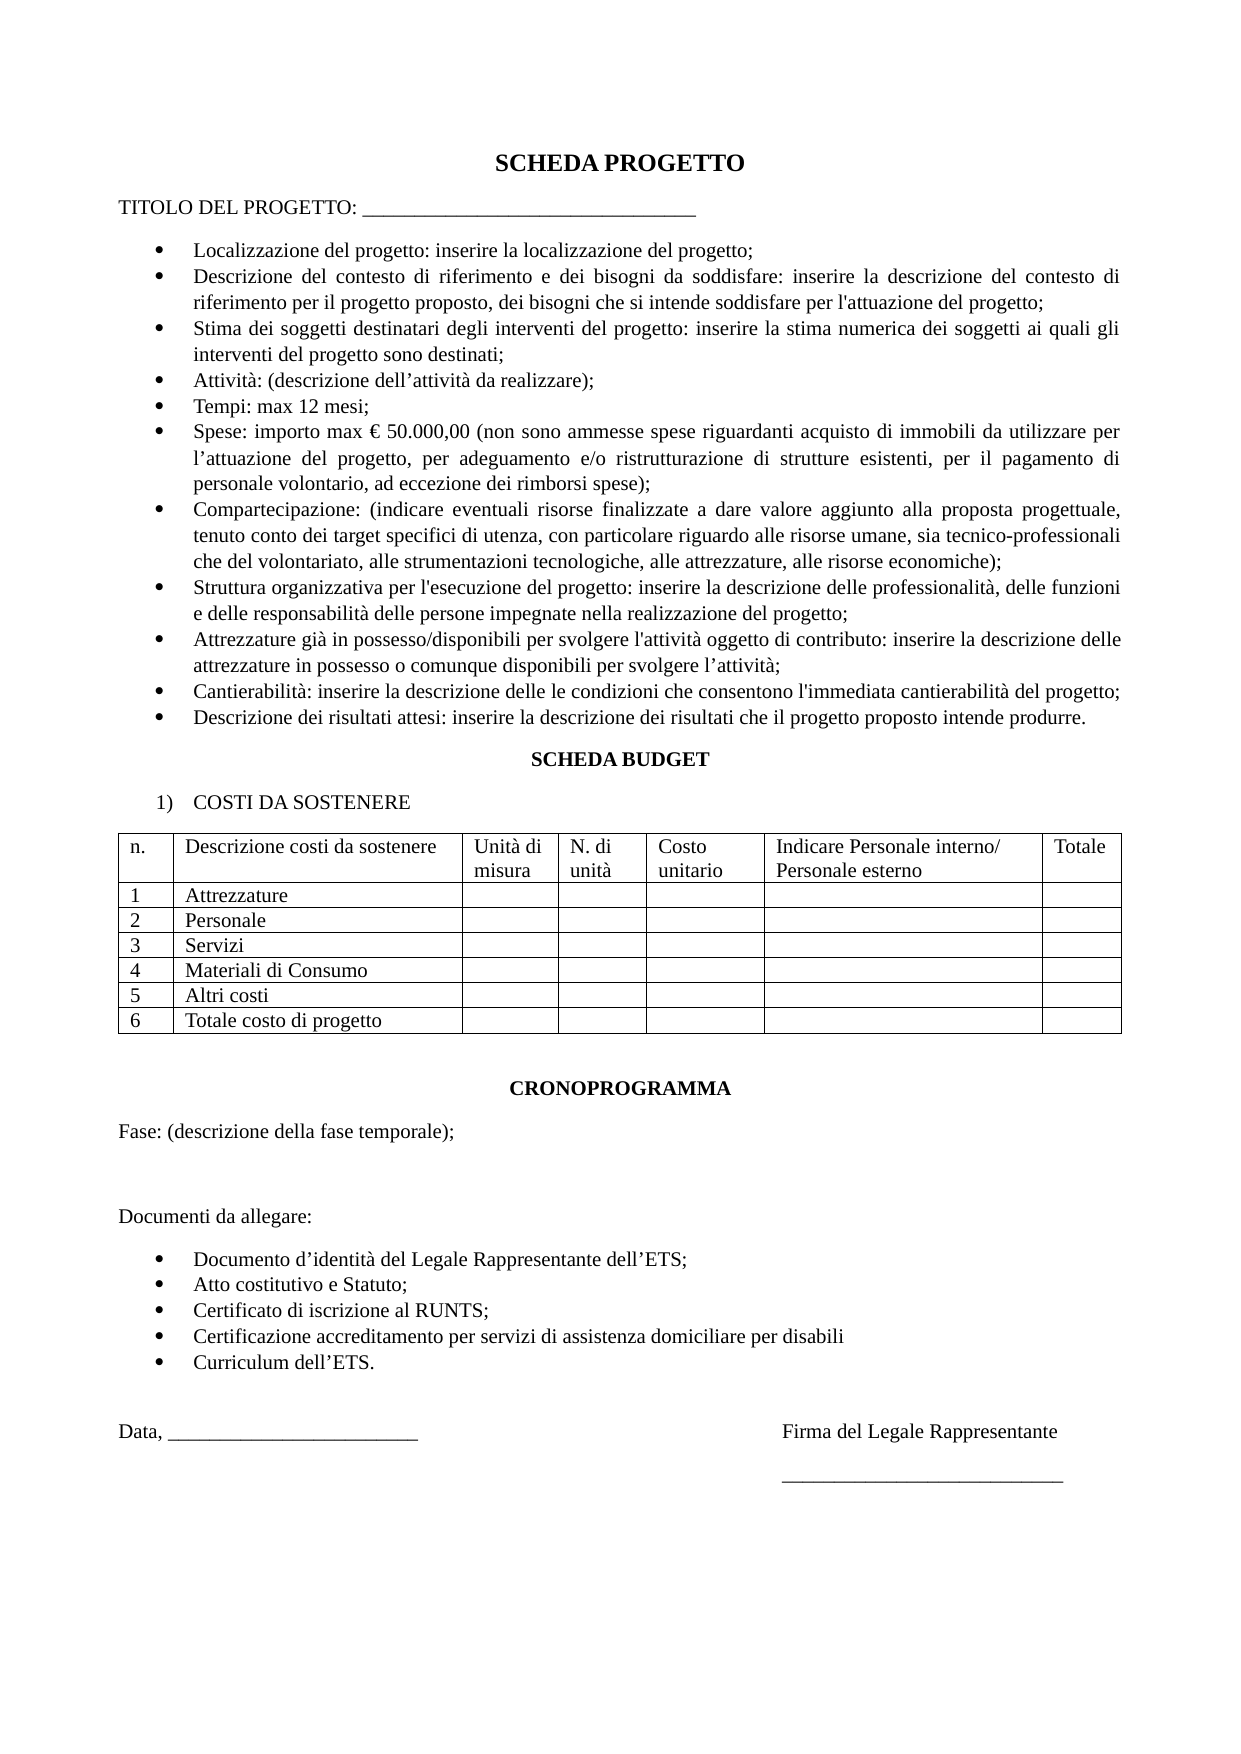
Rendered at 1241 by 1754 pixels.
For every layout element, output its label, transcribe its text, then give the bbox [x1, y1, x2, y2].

table_cell [1043, 1008, 1121, 1032]
table_cell [1043, 958, 1121, 982]
list Cantierabilità: inserire la descrizione delle le condizioni che consentono l'immediata cantierabilità del progetto; [156, 679, 1122, 703]
list Documento d’identità del Legale Rappresentante dell’ETS; [156, 1246, 1122, 1271]
table_cell 3 [119, 933, 173, 957]
table_cell [463, 1008, 558, 1032]
list Stima dei soggetti destinatari degli interventi del progetto: inserire la stima numerica dei soggetti ai quali gli interventi del progetto sono destinati; [156, 316, 1122, 366]
list COSTI DA SOSTENERE [156, 790, 1122, 814]
list Compartecipazione: (indicare eventuali risorse finalizzate a dare valore aggiunto alla proposta progettuale, tenuto conto dei target specifici di utenza, con particolare riguardo alle risorse umane, sia tecnico-professionali che del volontariato, alle strumentazioni tecnologiche, alle attrezzature, alle risorse economiche); [156, 497, 1122, 573]
table_cell [647, 1008, 764, 1032]
text ___________________________ [118, 1461, 1122, 1485]
table_cell [647, 883, 764, 907]
table_cell [1043, 883, 1121, 907]
table_header Totale [1043, 834, 1121, 882]
table_cell Servizi [174, 933, 462, 957]
list Atto costitutivo e Statuto; [156, 1272, 1122, 1296]
table_cell Attrezzature [174, 883, 462, 907]
table_cell [559, 933, 646, 957]
table_header N. di unità [559, 834, 646, 882]
table_cell [559, 883, 646, 907]
table_cell [647, 958, 764, 982]
list Descrizione dei risultati attesi: inserire la descrizione dei risultati che il progetto proposto intende produrre. [156, 705, 1122, 729]
table_cell [647, 908, 764, 932]
table_cell [1043, 933, 1121, 957]
table_cell [463, 933, 558, 957]
table_cell [463, 983, 558, 1007]
table_cell [463, 958, 558, 982]
table_cell [559, 908, 646, 932]
table_cell [765, 983, 1042, 1007]
table_cell [463, 883, 558, 907]
text Documenti da allegare: [118, 1204, 1122, 1228]
table_header Unità di misura [463, 834, 558, 882]
table_header Indicare Personale interno/ Personale esterno [765, 834, 1042, 882]
list Spese: importo max € 50.000,00 (non sono ammesse spese riguardanti acquisto di immobili da utilizzare per l’attuazione del progetto, per adeguamento e/o ristrutturazione di strutture esistenti, per il pagamento di personale volontario, ad eccezione dei rimborsi spese); [156, 419, 1122, 495]
list Struttura organizzativa per l'esecuzione del progetto: inserire la descrizione delle professionalità, delle funzioni e delle responsabilità delle persone impegnate nella realizzazione del progetto; [156, 575, 1122, 625]
text SCHEDA BUDGET [118, 747, 1122, 771]
table_header n. [119, 834, 173, 882]
table_cell Materiali di Consumo [174, 958, 462, 982]
list Curriculum dell’ETS. [156, 1350, 1122, 1374]
text SCHEDA PROGETTO [118, 148, 1122, 176]
list Attrezzature già in possesso/disponibili per svolgere l'attività oggetto di contributo: inserire la descrizione delle attrezzature in possesso o comunque disponibili per svolgere l’attività; [156, 627, 1122, 677]
table_cell 1 [119, 883, 173, 907]
table_cell [765, 883, 1042, 907]
table_cell Personale [174, 908, 462, 932]
table_cell [1043, 908, 1121, 932]
table_cell 4 [119, 958, 173, 982]
table_cell Totale costo di progetto [174, 1008, 462, 1032]
text Fase: (descrizione della fase temporale); [118, 1119, 1122, 1143]
table_cell [647, 933, 764, 957]
table_cell 5 [119, 983, 173, 1007]
table_cell 2 [119, 908, 173, 932]
table_header Descrizione costi da sostenere [174, 834, 462, 882]
list Localizzazione del progetto: inserire la localizzazione del progetto; [156, 238, 1122, 262]
table_cell [647, 983, 764, 1007]
table_cell [765, 908, 1042, 932]
text TITOLO DEL PROGETTO: ________________________________ [118, 195, 1122, 219]
list Tempi: max 12 mesi; [156, 393, 1122, 418]
list Descrizione del contesto di riferimento e dei bisogni da soddisfare: inserire la descrizione del contesto di riferimento per il progetto proposto, dei bisogni che si intende soddisfare per l'attuazione del progetto; [156, 264, 1122, 314]
list Certificazione accreditamento per servizi di assistenza domiciliare per disabili [156, 1324, 1122, 1348]
text CRONOPROGRAMMA [118, 1076, 1122, 1100]
table_cell 6 [119, 1008, 173, 1032]
table_cell [765, 958, 1042, 982]
table_cell [765, 1008, 1042, 1032]
table_cell [463, 908, 558, 932]
table_cell [559, 983, 646, 1007]
table_cell [1043, 983, 1121, 1007]
table_cell Altri costi [174, 983, 462, 1007]
list Attività: (descrizione dell’attività da realizzare); [156, 368, 1122, 392]
table_cell [765, 933, 1042, 957]
table_header Costo unitario [647, 834, 764, 882]
table_cell [559, 958, 646, 982]
list Certificato di iscrizione al RUNTS; [156, 1298, 1122, 1322]
text Data, ________________________ Firma del Legale Rappresentante [118, 1419, 1122, 1443]
table_cell [559, 1008, 646, 1032]
